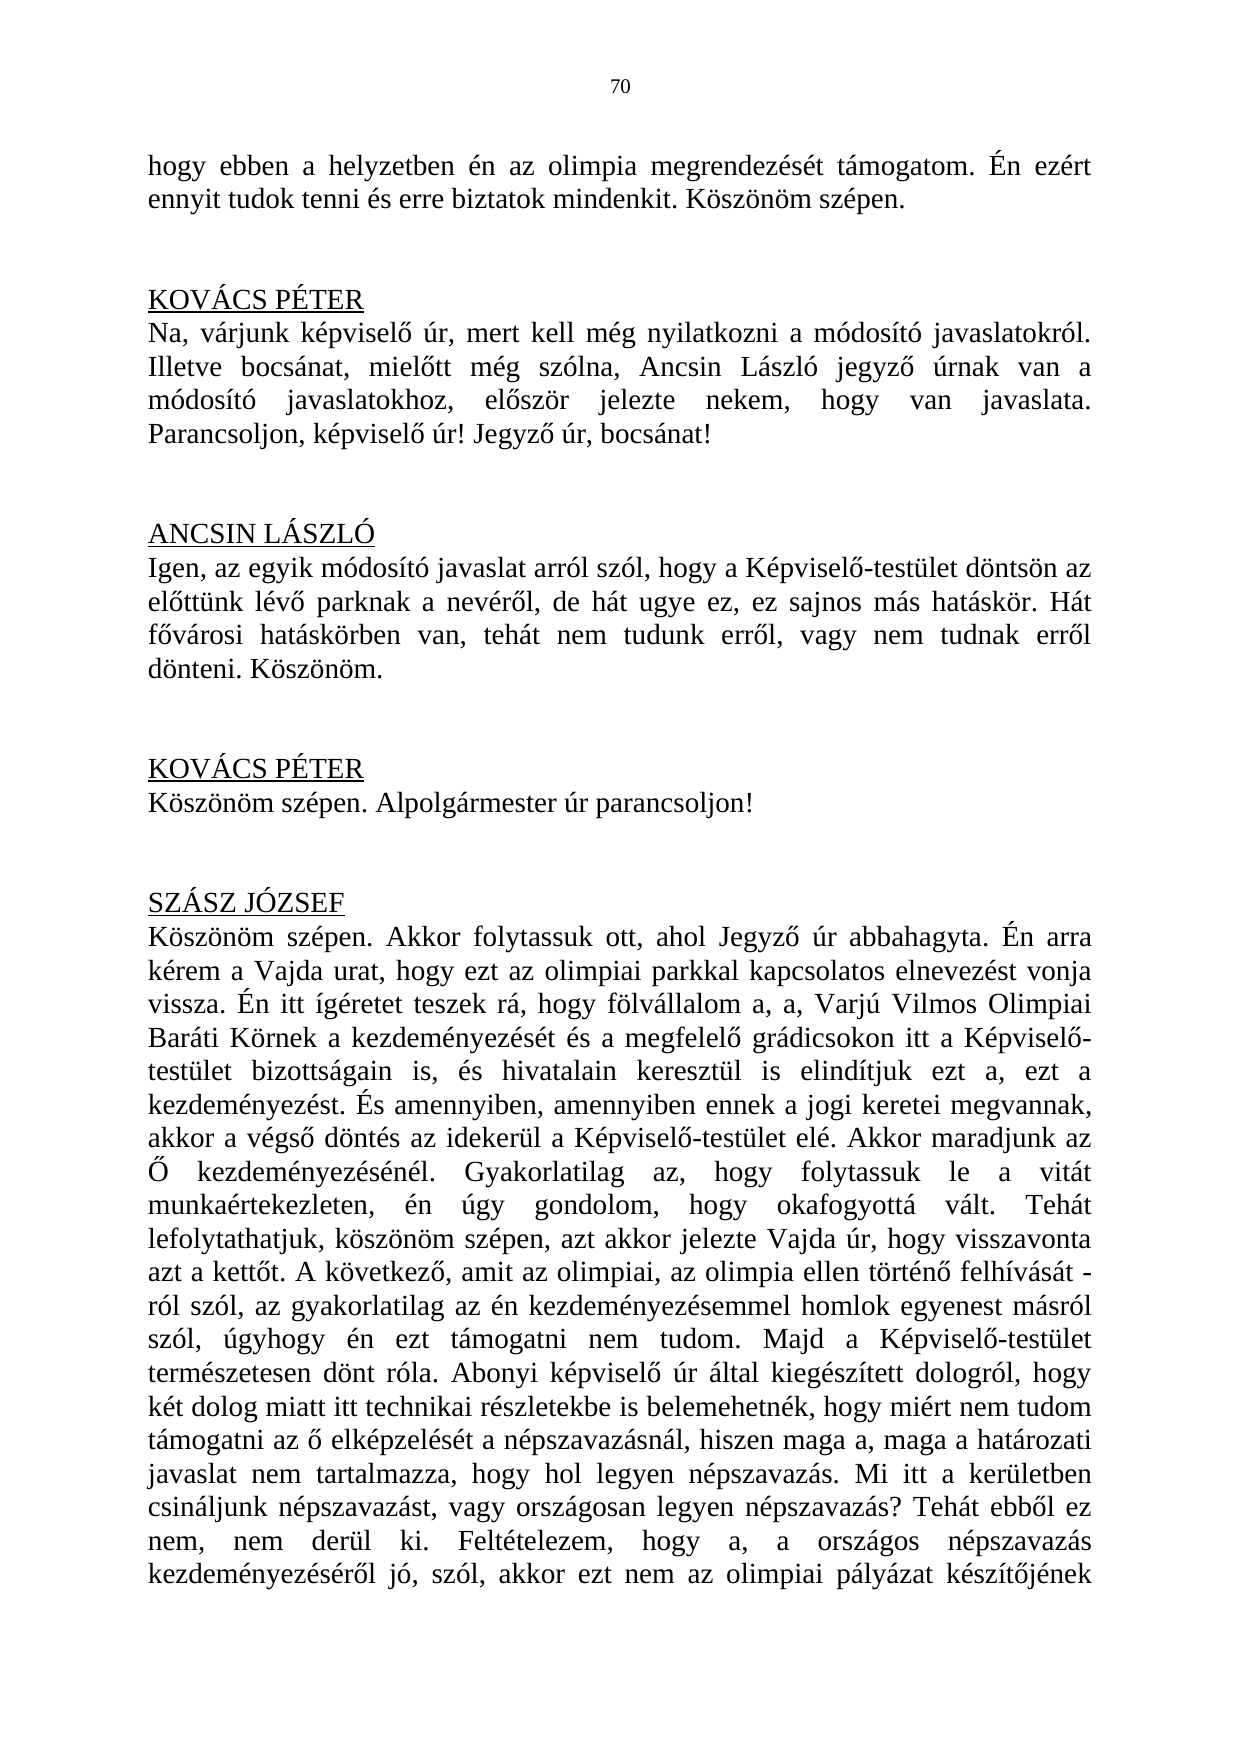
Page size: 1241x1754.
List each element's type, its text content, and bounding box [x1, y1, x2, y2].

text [148, 919, 1093, 1590]
text Na, várjunk képviselő úr, mert kell még nyilatkozni a módosító javaslatokról. Illetve bocsánat, mielőtt még szólna, Ancsin László jegyző úrnak van a módosító javaslatokhoz, először jelezte nekem, hogy van javaslata. Parancsoljon, képviselő úr! Jegyző úr, bocsánat! [148, 315, 1093, 449]
text SZÁSZ JÓZSEF [148, 886, 1093, 919]
text ANCSIN LÁSZLÓ [148, 517, 1093, 550]
text Köszönöm szépen. Alpolgármester úr parancsoljon! [148, 785, 1093, 818]
text KOVÁCS PÉTER [148, 751, 1093, 785]
text Igen, az egyik módosító javaslat arról szól, hogy a Képviselő-testület döntsön az előttünk lévő parknak a nevéről, de hát ugye ez, ez sajnos más hatáskör. Hát fővárosi hatáskörben van, tehát nem tudunk erről, vagy nem tudnak erről dönteni. Köszönöm. [148, 550, 1093, 684]
text KOVÁCS PÉTER [148, 282, 1093, 315]
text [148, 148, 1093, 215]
